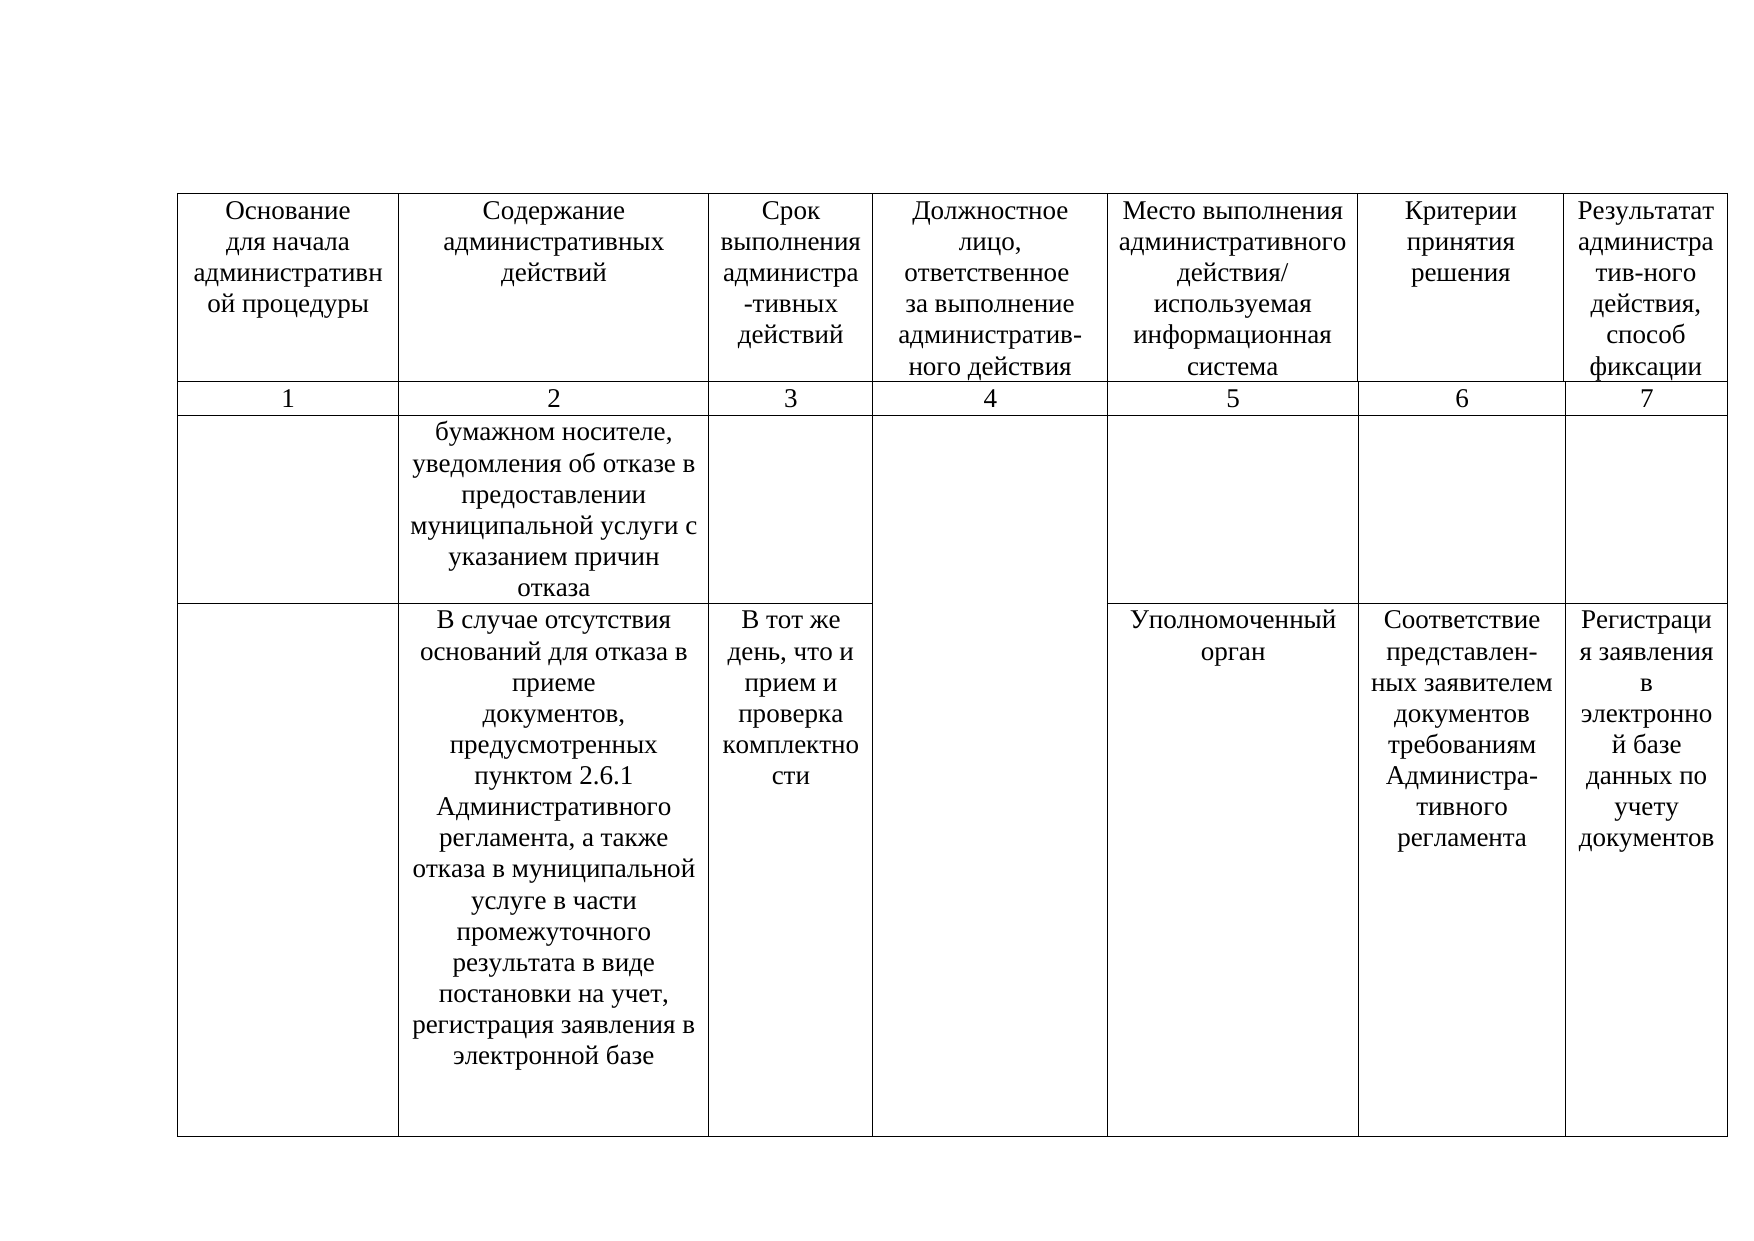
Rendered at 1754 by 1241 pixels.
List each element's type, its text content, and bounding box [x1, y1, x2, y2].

table_cell 3 [709, 382, 872, 414]
table_cell 6 [1359, 382, 1565, 414]
table_header Основание для начала административной процедуры [178, 194, 398, 381]
table_cell В случае отсутствия оснований для отказа в приеме документов, предусмотренных пунктом 2.6.1 Административного регламента, а также отказа в муниципальной услуге в части промежуточного результата в виде постановки на учет, регистрация заявления в электронной базе [399, 604, 708, 1136]
table_cell Соответствие представлен-ных заявителем документов требованиям Администра-тивного регламента [1359, 604, 1565, 1136]
table_cell 4 [873, 382, 1107, 414]
table_cell [178, 604, 398, 1136]
table_cell [1359, 416, 1565, 602]
table_header Срок выполнения администра-тивных действий [709, 194, 872, 381]
table_header Место выполнения административного действия/ используемая информационная система [1108, 194, 1357, 381]
table_header Критерии принятия решения [1358, 194, 1563, 381]
table_cell 2 [399, 382, 708, 414]
table_header Содержание административных действий [399, 194, 708, 381]
table_cell бумажном носителе, уведомления об отказе в предоставлении муниципальной услуги с указанием причин отказа [399, 416, 708, 602]
table_cell 5 [1108, 382, 1358, 414]
table_cell [1566, 416, 1727, 602]
table_cell Уполномоченный орган [1108, 604, 1358, 1136]
table_header Должностное лицо, ответственное за выполнение административ-ного действия [873, 194, 1107, 381]
table_cell Регистрация заявления в электронной базе данных по учету документов [1566, 604, 1727, 1136]
table_cell 1 [178, 382, 398, 414]
table_header Результатат административ-ного действия, способ фиксации [1564, 194, 1727, 381]
table_cell [709, 416, 872, 602]
table_cell [1108, 416, 1358, 602]
table_cell В тот же день, что и прием и проверка комплектности [709, 604, 872, 1136]
table_cell [873, 416, 1107, 1136]
table_cell [178, 416, 398, 602]
table_cell 7 [1566, 382, 1727, 414]
